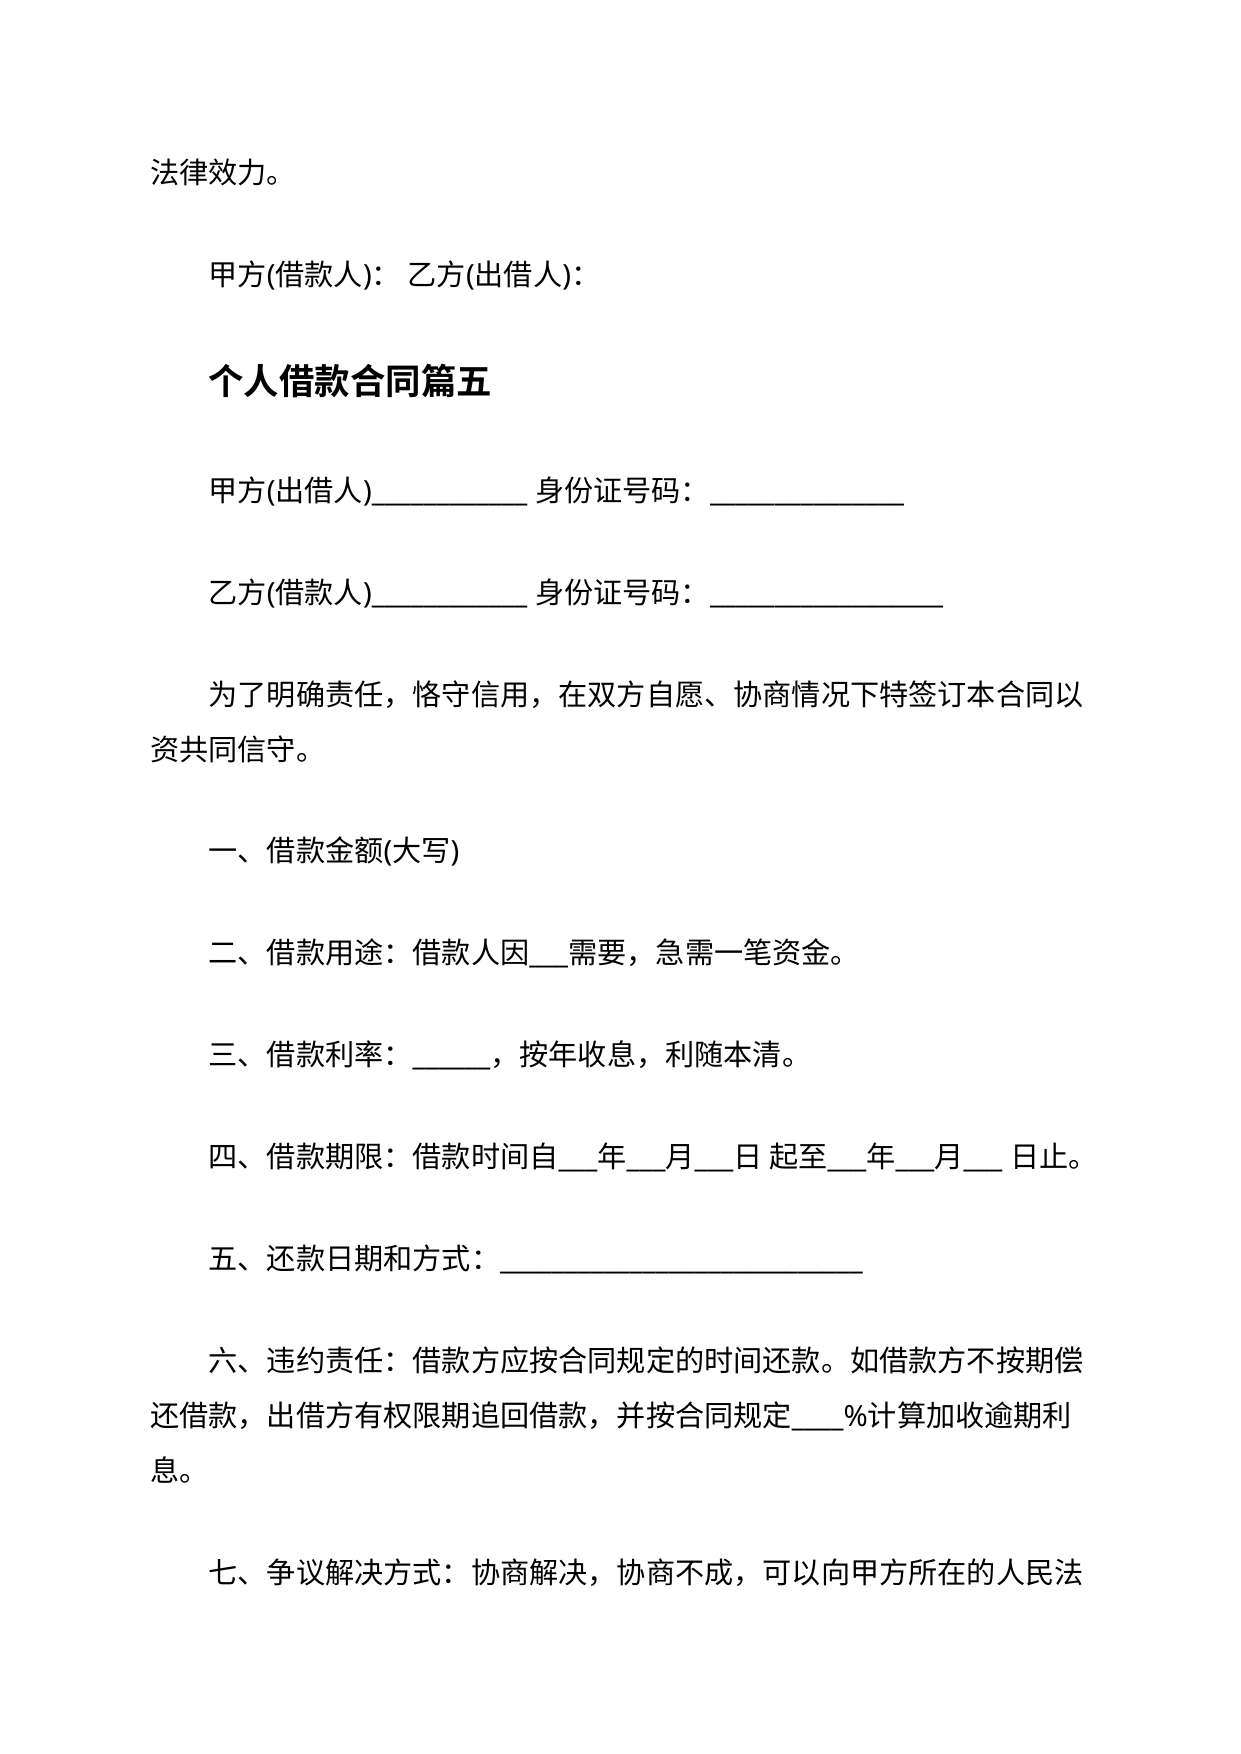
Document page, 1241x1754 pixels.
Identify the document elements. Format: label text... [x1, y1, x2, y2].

text 六、违约责任：借款方应按合同规定的时间还款。如借款方不按期偿还借款，出借方有权限期追回借款，并按合同规定____%计算加收逾期利息。 [150, 1338, 1090, 1490]
text 为了明确责任，恪守信用，在双方自愿、协商情况下特签订本合同以资共同信守。 [150, 671, 1090, 768]
text 个人借款合同篇五 [150, 354, 1090, 405]
text 一、借款金额(大写) [150, 828, 1090, 870]
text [150, 1549, 1090, 1592]
text 甲方(出借人)____________ 身份证号码：_______________ [150, 467, 1090, 509]
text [150, 150, 1090, 192]
text 乙方(借款人)____________ 身份证号码：__________________ [150, 569, 1090, 612]
text 甲方(借款人)： 乙方(出借人)： [150, 252, 1090, 294]
text 三、借款利率：______，按年收息，利随本清。 [150, 1032, 1090, 1074]
text 四、借款期限：借款时间自___年___月___日 起至___年___月___ 日止。 [150, 1134, 1090, 1176]
text 五、还款日期和方式：____________________________ [150, 1236, 1090, 1278]
text 二、借款用途：借款人因___需要，急需一笔资金。 [150, 930, 1090, 972]
